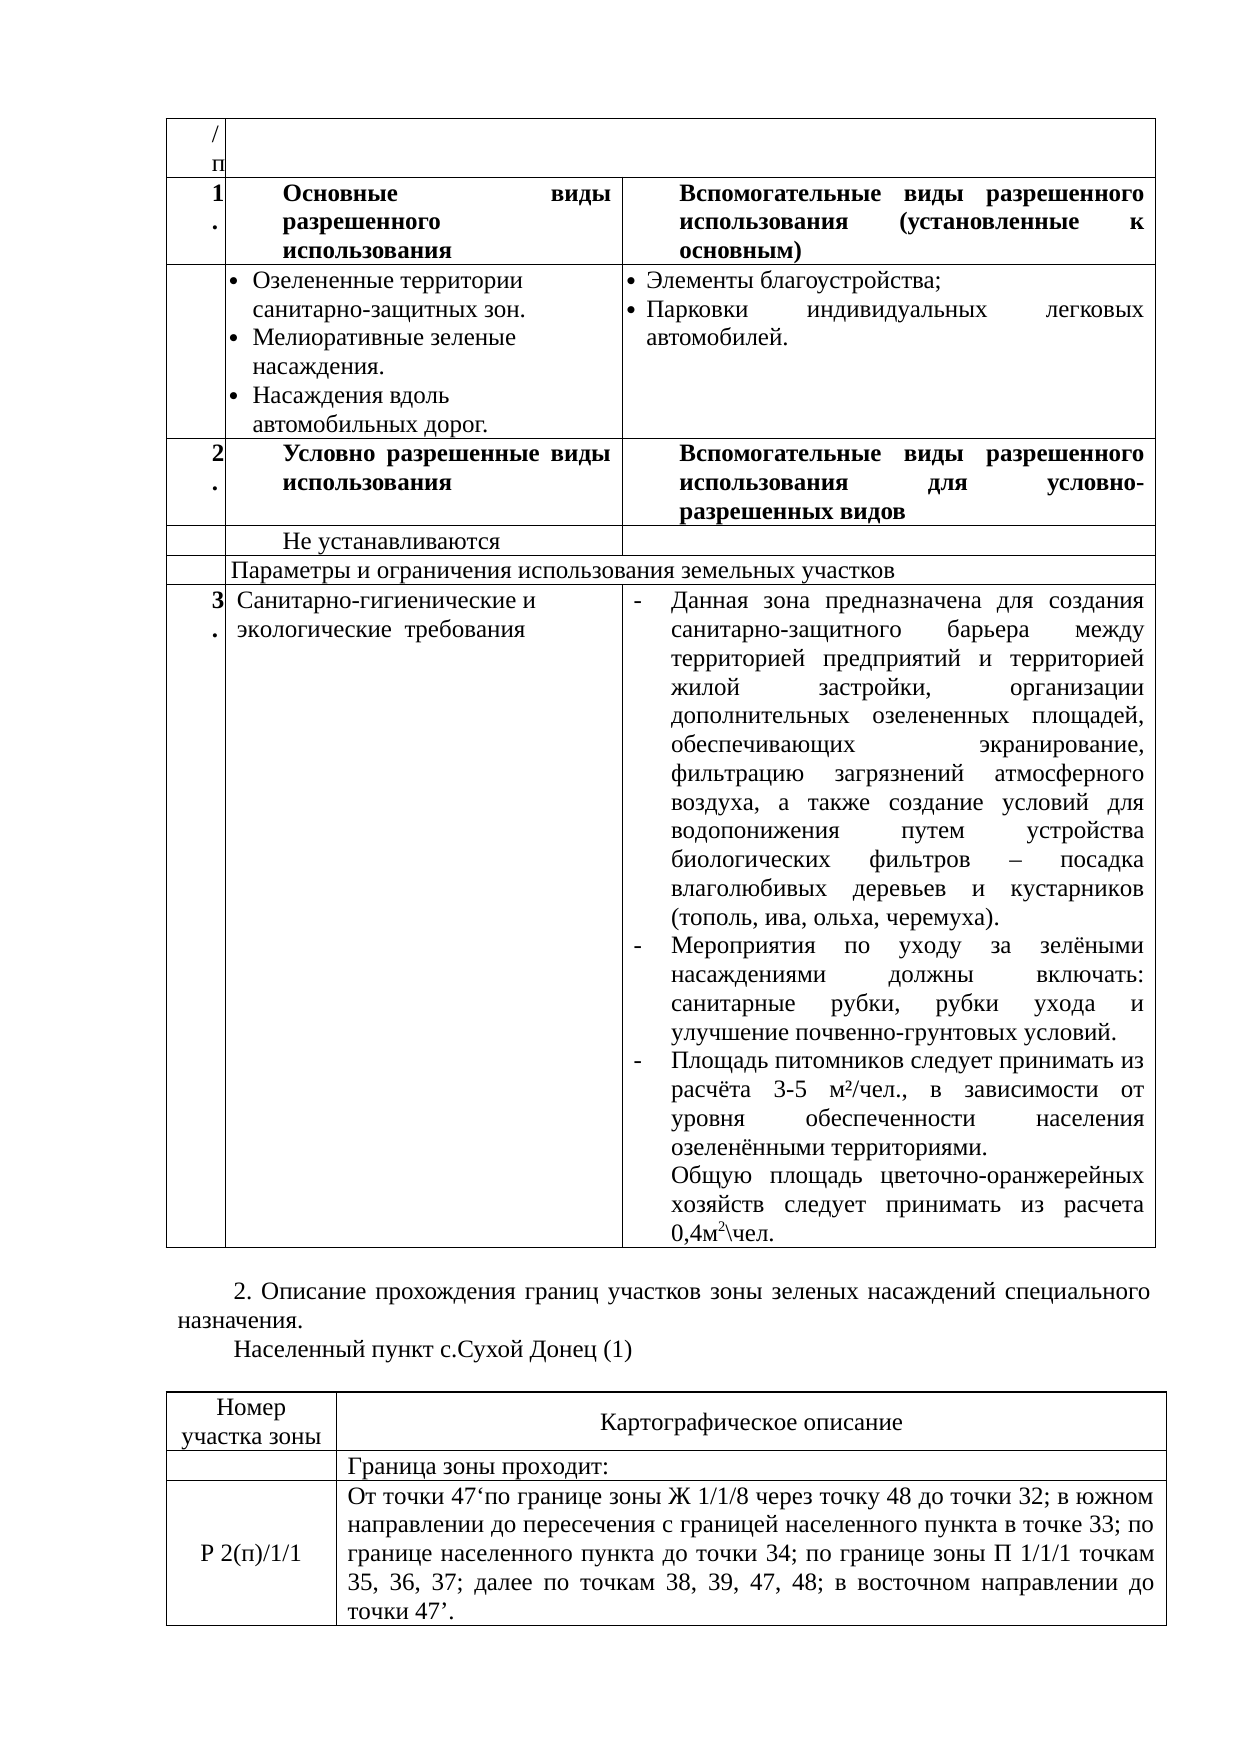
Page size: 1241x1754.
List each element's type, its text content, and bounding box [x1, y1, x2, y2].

table_cell Не устанавливаются [226, 526, 622, 554]
table_cell 2. [167, 439, 225, 525]
table_cell Параметры и ограничения использования земельных участков [226, 556, 1155, 584]
text Населенный пункт с.Сухой Донец (1) [177, 1334, 1152, 1363]
table_cell Вспомогательные виды разрешенного использования (установленные к основным) [623, 178, 1155, 264]
table_cell [167, 1451, 336, 1480]
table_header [226, 119, 1155, 177]
table_cell [167, 526, 225, 554]
table_cell Условно разрешенные виды использования [226, 439, 622, 525]
table_cell Санитарно-гигиенические и экологические требования [226, 585, 622, 1247]
table_cell 1. [167, 178, 225, 264]
table_cell Данная зона предназначена для создания санитарно-защитного барьера между территорией предприятий и территорией жилой застройки, организации дополнительных озелененных площадей, обеспечивающих экранирование, фильтрацию загрязнений атмосферного воздуха, а также создание условий для водопонижения путем устройства биологических фильтров – посадка влаголюбивых деревьев и кустарников (тополь, ива, ольха, черемуха). Мероприятия по уходу за зелёными насаждениями должны включать: санитарные рубки, рубки ухода и улучшение почвенно-грунтовых условий. Площадь питомников следует принимать из расчёта 3-5 м²/чел., в зависимости от уровня обеспеченности населения озеленёнными территориями. Общую площадь цветочно-оранжерейных хозяйств следует принимать из расчета 0,4м2\чел. [623, 585, 1155, 1247]
table_cell Основные виды разрешенного использования [226, 178, 622, 264]
text 2. Описание прохождения границ участков зоны зеленых насаждений специального назначения. [177, 1276, 1152, 1334]
table_cell [167, 265, 225, 437]
table_cell Вспомогательные виды разрешенного использования для условно-разрешенных видов [623, 439, 1155, 525]
table_cell 3. [167, 585, 225, 1247]
table_cell Граница зоны проходит: [337, 1451, 1166, 1480]
table_cell Р 2(п)/1/1 [167, 1481, 336, 1624]
table_cell [623, 526, 1155, 554]
table_header Картографическое описание [337, 1393, 1166, 1450]
table_header № п/п [167, 119, 225, 177]
table_cell Элементы благоустройства; Парковки индивидуальных легковых автомобилей. [623, 265, 1155, 437]
table_cell [167, 556, 225, 584]
table_cell Озелененные территории санитарно-защитных зон. Мелиоративные зеленые насаждения. Насаждения вдоль автомобильных дорог. [226, 265, 622, 437]
table_header Номер участка зоны [167, 1393, 336, 1450]
table_cell От точки 47‘по границе зоны Ж 1/1/8 через точку 48 до точки 32; в южном направлении до пересечения с границей населенного пункта в точке 33; по границе населенного пункта до точки 34; по границе зоны П 1/1/1 точкам 35, 36, 37; далее по точкам 38, 39, 47, 48; в восточном направлении до точки . [337, 1481, 1166, 1624]
